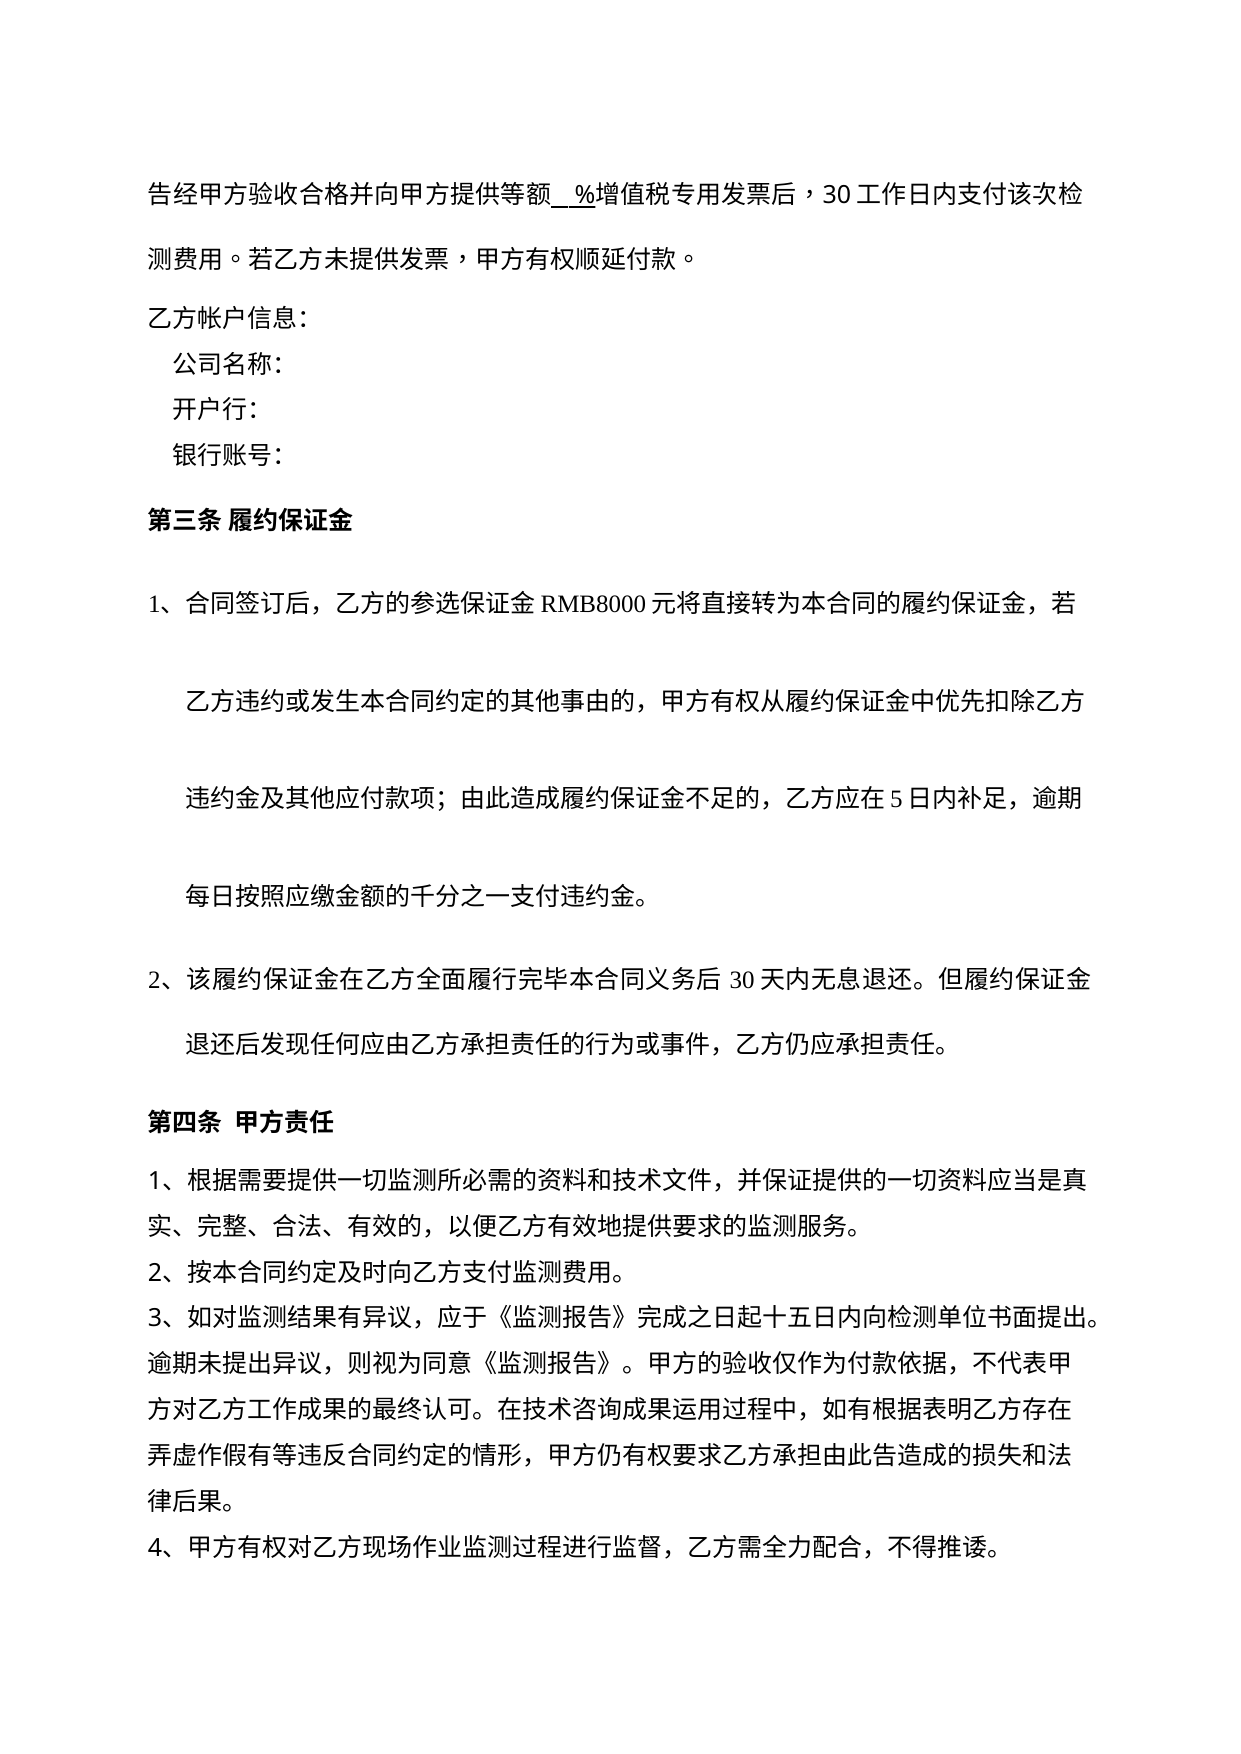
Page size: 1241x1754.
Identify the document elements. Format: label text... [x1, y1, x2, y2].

text 2、按本合同约定及时向乙方支付监测费用。 [148, 1244, 1092, 1290]
text 4、甲方有权对乙方现场作业监测过程进行监督，乙方需全力配合，不得推诿。 [148, 1519, 1092, 1565]
text 公司名称： [148, 336, 1092, 382]
text 3、如对监测结果有异议，应于《监测报告》完成之日起十五日内向检测单位书面提出。逾期未提出异议，则视为同意《监测报告》。甲方的验收仅作为付款依据，不代表甲方对乙方工作成果的最终认可。在技术咨询成果运用过程中，如有根据表明乙方存在弄虚作假有等违反合同约定的情形，甲方仍有权要求乙方承担由此告造成的损失和法律后果。 [148, 1290, 1092, 1519]
text 2、该履约保证金在乙方全面履行完毕本合同义务后30天内无息退还。但履约保证金退还后发现任何应由乙方承担责任的行为或事件，乙方仍应承担责任。 [148, 945, 1092, 1075]
text 银行账号： [148, 428, 1092, 474]
text 1、根据需要提供一切监测所必需的资料和技术文件，并保证提供的一切资料应当是真实、完整、合法、有效的，以便乙方有效地提供要求的监测服务。 [148, 1153, 1092, 1244]
text 乙方帐户信息： [148, 291, 1092, 336]
text 第三条 履约保证金 [148, 486, 1092, 551]
text 1、合同签订后，乙方的参选保证金RMB8000元将直接转为本合同的履约保证金，若乙方违约或发生本合同约定的其他事由的，甲方有权从履约保证金中优先扣除乙方违约金及其他应付款项；由此造成履约保证金不足的，乙方应在5日内补足，逾期每日按照应缴金额的千分之一支付违约金。 [148, 569, 1092, 927]
text 第四条 甲方责任 [148, 1088, 1092, 1153]
text 开户行： [148, 382, 1092, 428]
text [148, 161, 1092, 291]
